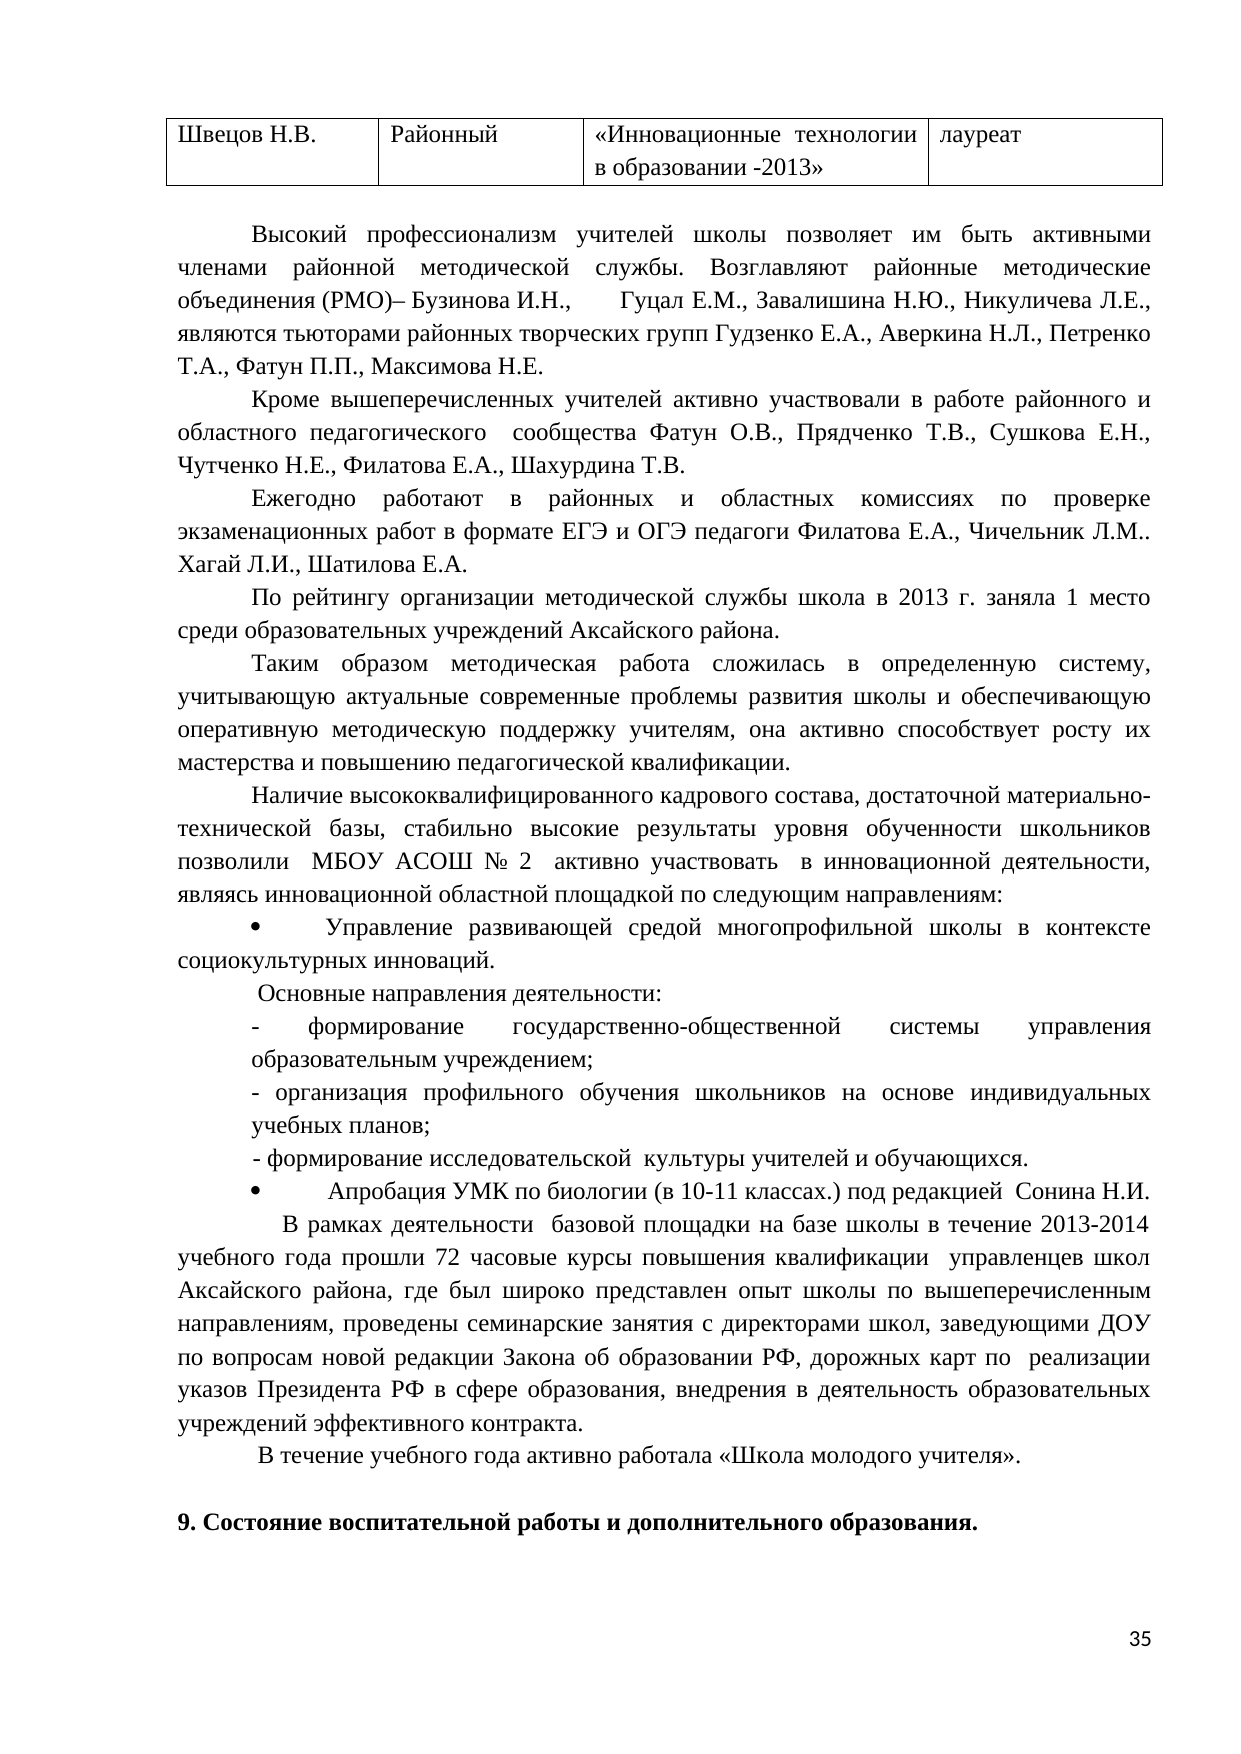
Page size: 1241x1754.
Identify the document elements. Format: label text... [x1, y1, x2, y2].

table_cell «Инновационные технологии в образовании -2013» [584, 119, 928, 185]
text По рейтингу организации методической службы школа в 2013 г. заняла 1 место среди образовательных учреждений Аксайского района. [177, 582, 1152, 644]
text Высокий профессионализм учителей школы позволяет им быть активными членами районной методической службы. Возглавляют районные методические объединения (РМО)– Бузинова И.Н., Гуцал Е.М., Завалишина Н.Ю., Никуличева Л.Е., являются тьюторами районных творческих групп Гудзенко Е.А., Аверкина Н.Л., Петренко Т.А., Фатун П.П., Максимова Н.Е. [177, 219, 1152, 380]
text В течение учебного года активно работала «Школа молодого учителя». [177, 1441, 1152, 1469]
text Основные направления деятельности: [251, 978, 1152, 1007]
text - формирование государственно-общественной системы управления образовательным учреждением; [251, 1011, 1152, 1073]
table_cell лауреат [929, 119, 1162, 185]
list Апробация УМК по биологии (в 10-11 классах.) под редакцией Сонина Н.И. [251, 1176, 1152, 1205]
table_cell Районный [379, 119, 583, 185]
text - организация профильного обучения школьников на основе индивидуальных учебных планов; [251, 1077, 1152, 1139]
table_cell Швецов Н.В. [167, 119, 378, 185]
text Таким образом методическая работа сложилась в определенную систему, учитывающую актуальные современные проблемы развития школы и обеспечивающую оперативную методическую поддержку учителям, она активно способствует росту их мастерства и повышению педагогической квалификации. [177, 648, 1152, 776]
text - формирование исследовательской культуры учителей и обучающихся. [177, 1143, 1152, 1172]
text В рамках деятельности базовой площадки на базе школы в течение 2013-2014 учебного года прошли 72 часовые курсы повышения квалификации управленцев школ Аксайского района, где был широко представлен опыт школы по вышеперечисленным направлениям, проведены семинарские занятия с директорами школ, заведующими ДОУ по вопросам новой редакции Закона об образовании РФ, дорожных карт по реализации указов Президента РФ в сфере образования, внедрения в деятельность образовательных учреждений эффективного контракта. [177, 1209, 1152, 1436]
text 9. Состояние воспитательной работы и дополнительного образования. [177, 1507, 1152, 1535]
text Кроме вышеперечисленных учителей активно участвовали в работе районного и областного педагогического сообщества Фатун О.В., Прядченко Т.В., Сушкова Е.Н., Чутченко Н.Е., Филатова Е.А., Шахурдина Т.В. [177, 384, 1152, 479]
text Наличие высококвалифицированного кадрового состава, достаточной материально-технической базы, стабильно высокие результаты уровня обученности школьников позволили МБОУ АСОШ № 2 активно участвовать в инновационной деятельности, являясь инновационной областной площадкой по следующим направлениям: [177, 780, 1152, 908]
list Управление развивающей средой многопрофильной школы в контексте социокультурных инноваций. [177, 912, 1152, 974]
text Ежегодно работают в районных и областных комиссиях по проверке экзаменационных работ в формате ЕГЭ и ОГЭ педагоги Филатова Е.А., Чичельник Л.М.. Хагай Л.И., Шатилова Е.А. [177, 483, 1152, 578]
